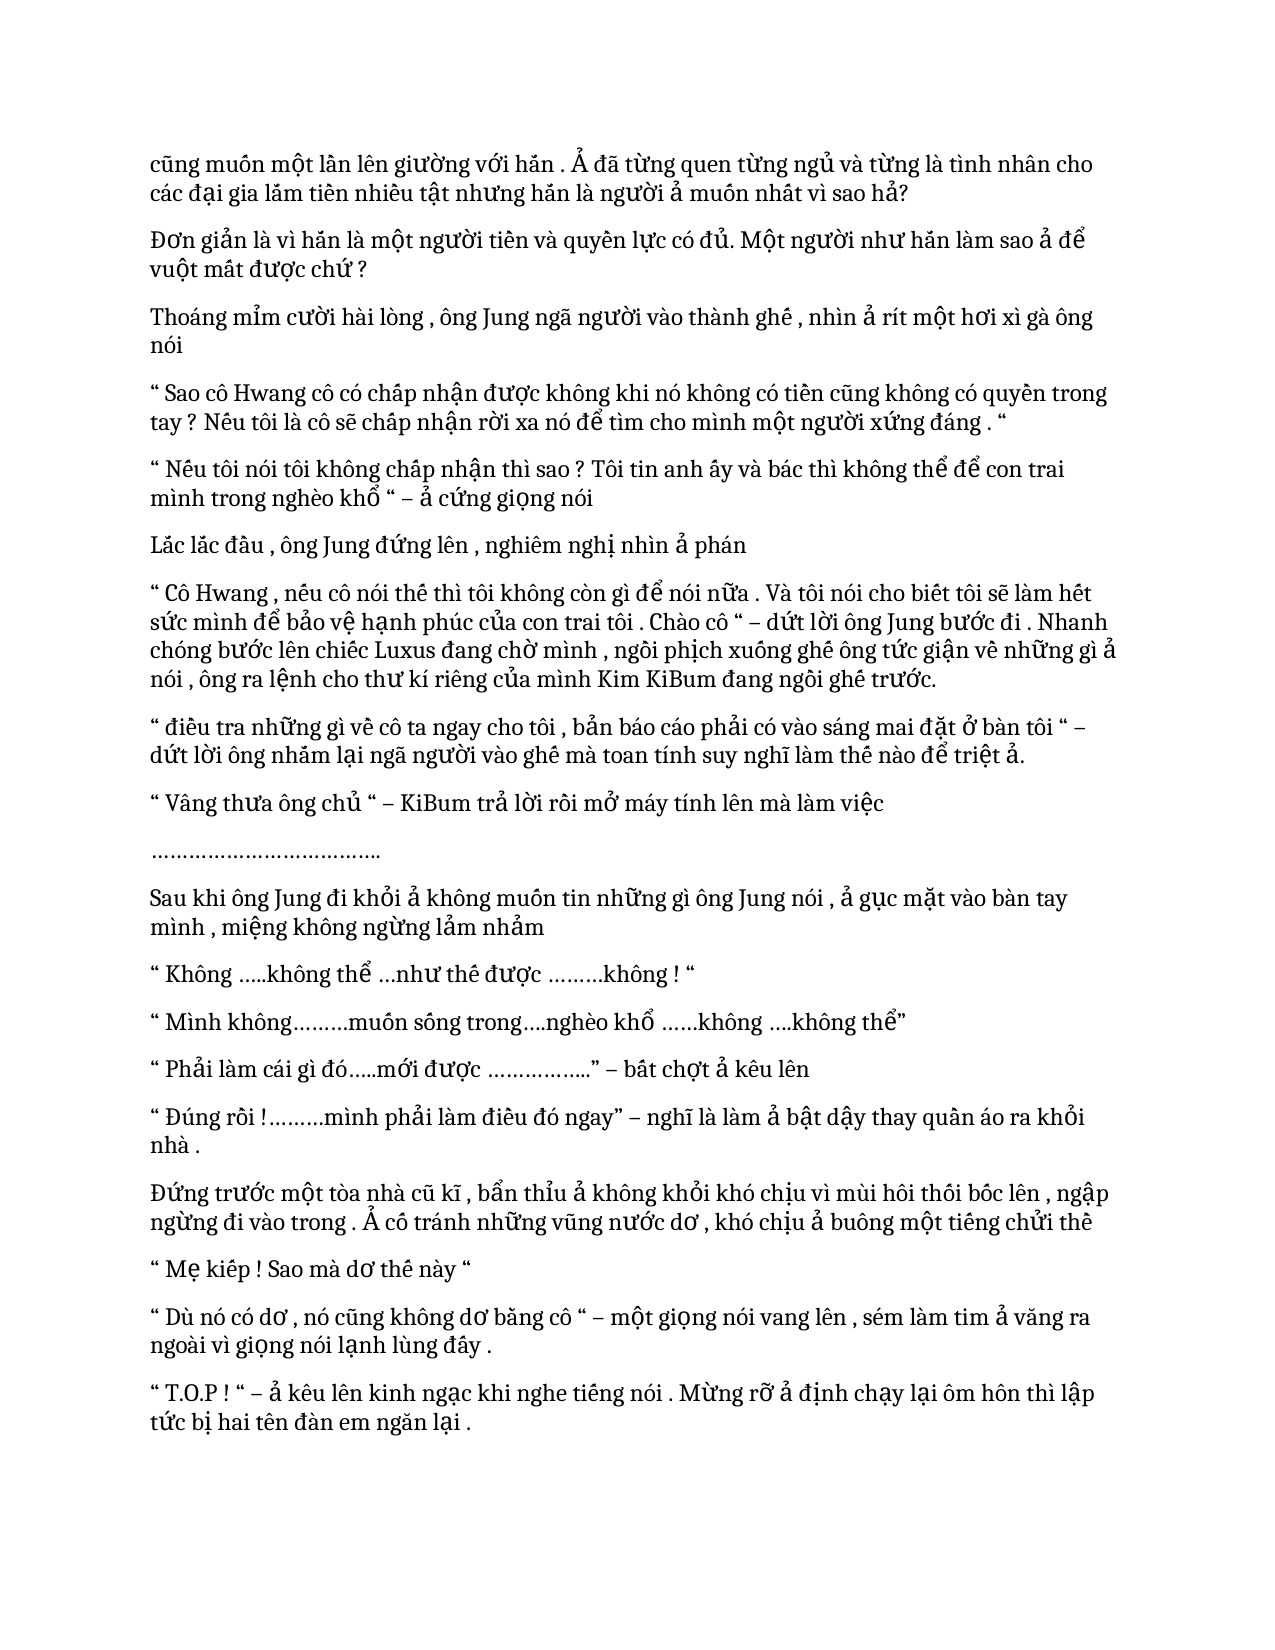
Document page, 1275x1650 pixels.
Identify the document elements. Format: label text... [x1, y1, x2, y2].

text “ Không …..không thể …như thế được ………không ! “ [150, 960, 1125, 989]
text Sau khi ông Jung đi khỏi ả không muốn tin những gì ông Jung nói , ả gục mặt vào bàn tay mình , miệng không ngừng lảm nhảm [150, 884, 1125, 941]
text “ Cô Hwang , nếu cô nói thế thì tôi không còn gì để nói nữa . Và tôi nói cho biết tôi sẽ làm hết sức mình để bảo vệ hạnh phúc của con trai tôi . Chào cô “ – dứt lời ông Jung bước đi . Nhanh chóng bước lên chiếc Luxus đang chờ mình , ngồi phịch xuống ghế ông tức giận về những gì ả nói , ông ra lệnh cho thư kí riêng của mình Kim KiBum đang ngồi ghế trước. [150, 579, 1125, 694]
text “ Đúng rồi !………mình phải làm điều đó ngay” – nghĩ là làm ả bật dậy thay quần áo ra khỏi nhà . [150, 1102, 1125, 1160]
text Lắc lắc đầu , ông Jung đứng lên , nghiêm nghị nhìn ả phán [150, 531, 1125, 560]
text Đơn giản là vì hắn là một người tiền và quyền lực có đủ. Một người như hắn làm sao ả để vuột mất được chứ ? [150, 226, 1125, 284]
text Đứng trước một tòa nhà cũ kĩ , bẩn thỉu ả không khỏi khó chịu vì mùi hôi thối bốc lên , ngập ngừng đi vào trong . Ả cố tránh những vũng nước dơ , khó chịu ả buông một tiếng chửi thề [150, 1179, 1125, 1236]
text “ điều tra những gì về cô ta ngay cho tôi , bản báo cáo phải có vào sáng mai đặt ở bàn tôi “ – dứt lời ông nhắm lại ngã người vào ghế mà toan tính suy nghĩ làm thế nào để triệt ả. [150, 712, 1125, 770]
text “ Sao cô Hwang cô có chấp nhận được không khi nó không có tiền cũng không có quyền trong tay ? Nếu tôi là cô sẽ chấp nhận rời xa nó để tìm cho mình một người xứng đáng . “ [150, 379, 1125, 436]
text “ Dù nó có dơ , nó cũng không dơ bằng cô “ – một giọng nói vang lên , sém làm tim ả văng ra ngoài vì giọng nói lạnh lùng đấy . [150, 1302, 1125, 1360]
text “ T.O.P ! “ – ả kêu lên kinh ngạc khi nghe tiếng nói . Mừng rỡ ả định chạy lại ôm hôn thì lập tức bị hai tên đàn em ngăn lại . [150, 1379, 1125, 1436]
text “ Phải làm cái gì đó…..mới được ……………..” – bất chợt ả kêu lên [150, 1055, 1125, 1084]
text “ Mẹ kiếp ! Sao mà dơ thế này “ [150, 1255, 1125, 1284]
text “ Nếu tôi nói tôi không chấp nhận thì sao ? Tôi tin anh ấy và bác thì không thể để con trai mình trong nghèo khổ “ – ả cứng giọng nói [150, 455, 1125, 512]
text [150, 150, 1125, 207]
text Thoáng mỉm cười hài lòng , ông Jung ngã người vào thành ghế , nhìn ả rít một hơi xì gà ông nói [150, 302, 1125, 360]
text “ Vâng thưa ông chủ “ – KiBum trả lời rồi mở máy tính lên mà làm việc [150, 789, 1125, 817]
text “ Mình không………muốn sống trong….nghèo khổ ……không ….không thể” [150, 1007, 1125, 1036]
text ………………………………. [150, 836, 1125, 865]
